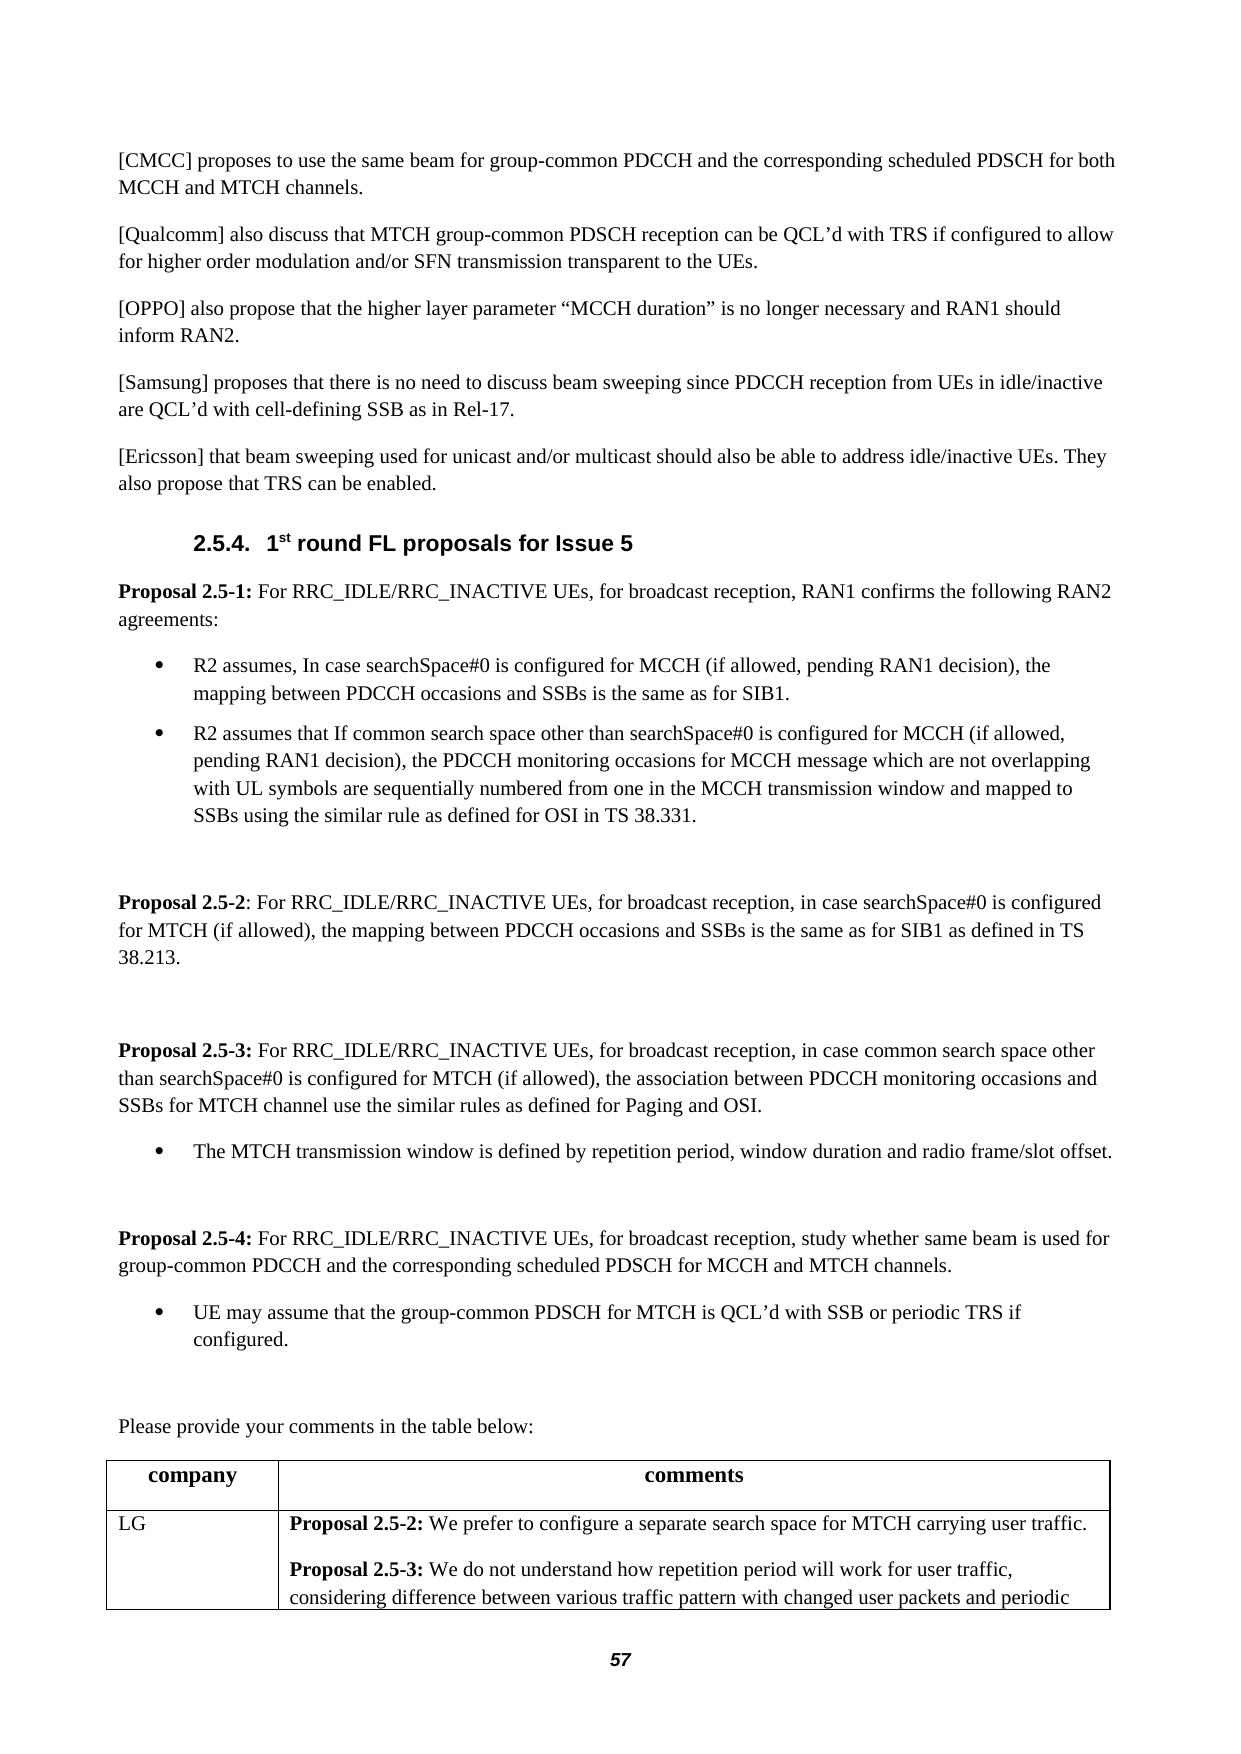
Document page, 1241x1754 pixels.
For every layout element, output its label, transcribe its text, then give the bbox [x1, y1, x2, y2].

table_cell LG [107, 1511, 278, 1609]
text [CMCC] proposes to use the same beam for group-common PDCCH and the corresponding scheduled PDSCH for both MCCH and MTCH channels. [118, 148, 1122, 199]
subtitle 1st round FL proposals for Issue 5 [193, 530, 1122, 556]
list UE may assume that the group-common PDSCH for MTCH is QCL’d with SSB or periodic TRS if configured. [156, 1300, 1122, 1351]
list The MTCH transmission window is defined by repetition period, window duration and radio frame/slot offset. [156, 1139, 1122, 1163]
table_header comments [279, 1461, 1109, 1510]
list R2 assumes, In case searchSpace#0 is configured for MCCH (if allowed, pending RAN1 decision), the mapping between PDCCH occasions and SSBs is the same as for SIB1. [156, 653, 1122, 704]
text Proposal 2.5-4: For RRC_IDLE/RRC_INACTIVE UEs, for broadcast reception, study whether same beam is used for group-common PDCCH and the corresponding scheduled PDSCH for MCCH and MTCH channels. [118, 1226, 1122, 1277]
list R2 assumes that If common search space other than searchSpace#0 is configured for MCCH (if allowed, pending RAN1 decision), the PDCCH monitoring occasions for MCCH message which are not overlapping with UL symbols are sequentially numbered from one in the MCCH transmission window and mapped to SSBs using the similar rule as defined for OSI in TS 38.331. [156, 721, 1122, 827]
text Please provide your comments in the table below: [118, 1414, 1122, 1438]
text [Ericsson] that beam sweeping used for unicast and/or multicast should also be able to address idle/inactive UEs. They also propose that TRS can be enabled. [118, 443, 1122, 495]
text [Qualcomm] also discuss that MTCH group-common PDSCH reception can be QCL’d with TRS if configured to allow for higher order modulation and/or SFN transmission transparent to the UEs. [118, 222, 1122, 273]
text Proposal 2.5-1: For RRC_IDLE/RRC_INACTIVE UEs, for broadcast reception, RAN1 confirms the following RAN2 agreements: [118, 579, 1122, 631]
text [OPPO] also propose that the higher layer parameter “MCCH duration” is no longer necessary and RAN1 should inform RAN2. [118, 296, 1122, 347]
text Proposal 2.5-3: For RRC_IDLE/RRC_INACTIVE UEs, for broadcast reception, in case common search space other than searchSpace#0 is configured for MTCH (if allowed), the association between PDCCH monitoring occasions and SSBs for MTCH channel use the similar rules as defined for Paging and OSI. [118, 1038, 1122, 1117]
table_header company [107, 1461, 278, 1510]
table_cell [279, 1511, 1109, 1609]
text Proposal 2.5-2: For RRC_IDLE/RRC_INACTIVE UEs, for broadcast reception, in case searchSpace#0 is configured for MTCH (if allowed), the mapping between PDCCH occasions and SSBs is the same as for SIB1 as defined in TS 38.213. [118, 890, 1122, 969]
text [Samsung] proposes that there is no need to discuss beam sweeping since PDCCH reception from UEs in idle/inactive are QCL’d with cell-defining SSB as in Rel-17. [118, 369, 1122, 421]
